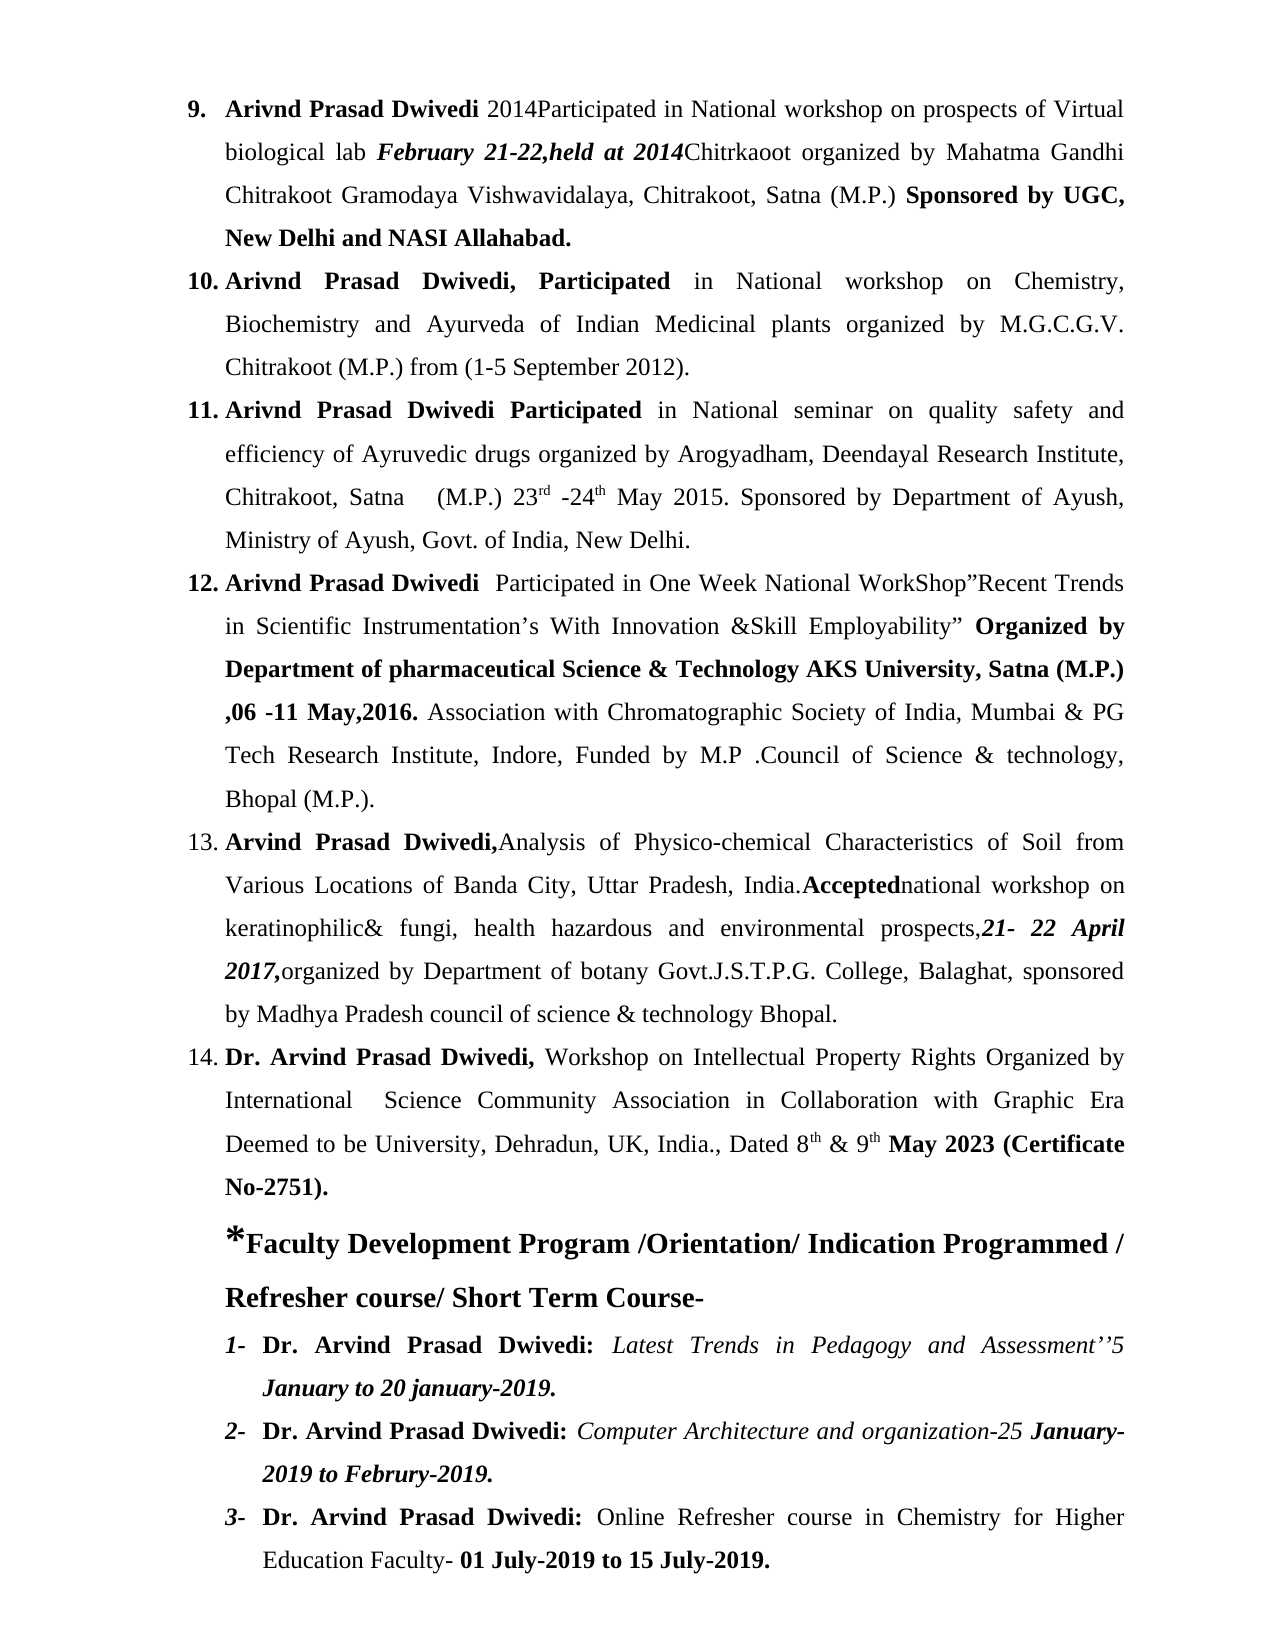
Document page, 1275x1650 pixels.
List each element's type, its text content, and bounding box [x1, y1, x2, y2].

list Arivnd Prasad Dwivedi Participated in National seminar on quality safety and efficiency of Ayruvedic drugs organized by Arogyadham, Deendayal Research Institute, Chitrakoot, Satna (M.P.) 23rd -24th May 2015. Sponsored by Department of Ayush, Ministry of Ayush, Govt. of India, New Delhi. [187, 396, 1125, 554]
list *Faculty Development Program /Orientation/ Indication Programmed / Refresher course/ Short Term Course- [225, 1215, 1125, 1313]
list Dr. Arvind Prasad Dwivedi, Workshop on Intellectual Property Rights Organized by International Science Community Association in Collaboration with Graphic Era Deemed to be University, Dehradun, UK, India., Dated 8th & 9th May 2023 (Certificate No-2751). [187, 1042, 1125, 1201]
list Arivnd Prasad Dwivedi Participated in One Week National WorkShop”Recent Trends in Scientific Instrumentation’s With Innovation &Skill Employability” Organized by Department of pharmaceutical Science & Technology AKS University, Satna (M.P.) ,06 -11 May,2016. Association with Chromatographic Society of India, Mumbai & PG Tech Research Institute, Indore, Funded by M.P .Council of Science & technology, Bhopal (M.P.). [187, 568, 1125, 812]
list Dr. Arvind Prasad Dwivedi: Online Refresher course in Chemistry for Higher Education Faculty- 01 July-2019 to 15 July-2019. [225, 1502, 1125, 1574]
list Arvind Prasad Dwivedi,Analysis of Physico-chemical Characteristics of Soil from Various Locations of Banda City, Uttar Pradesh, India.Acceptednational workshop on keratinophilic& fungi, health hazardous and environmental prospects,21- 22 April 2017,organized by Department of botany Govt.J.S.T.P.G. College, Balaghat, sponsored by Madhya Pradesh council of science & technology Bhopal. [187, 827, 1125, 1028]
list Arivnd Prasad Dwivedi, Participated in National workshop on Chemistry, Biochemistry and Ayurveda of Indian Medicinal plants organized by M.G.C.G.V. Chitrakoot (M.P.) from (1-5 September 2012). [187, 266, 1125, 381]
list Arivnd Prasad Dwivedi 2014Participated in National workshop on prospects of Virtual biological lab February 21-22,held at 2014Chitrkaoot organized by Mahatma Gandhi Chitrakoot Gramodaya Vishwavidalaya, Chitrakoot, Satna (M.P.) Sponsored by UGC, New Delhi and NASI Allahabad. [187, 94, 1125, 252]
list Dr. Arvind Prasad Dwivedi: Latest Trends in Pedagogy and Assessment’’5 January to 20 january-2019. [225, 1330, 1125, 1402]
list Dr. Arvind Prasad Dwivedi: Computer Architecture and organization-25 January-2019 to Februry-2019. [225, 1416, 1125, 1488]
